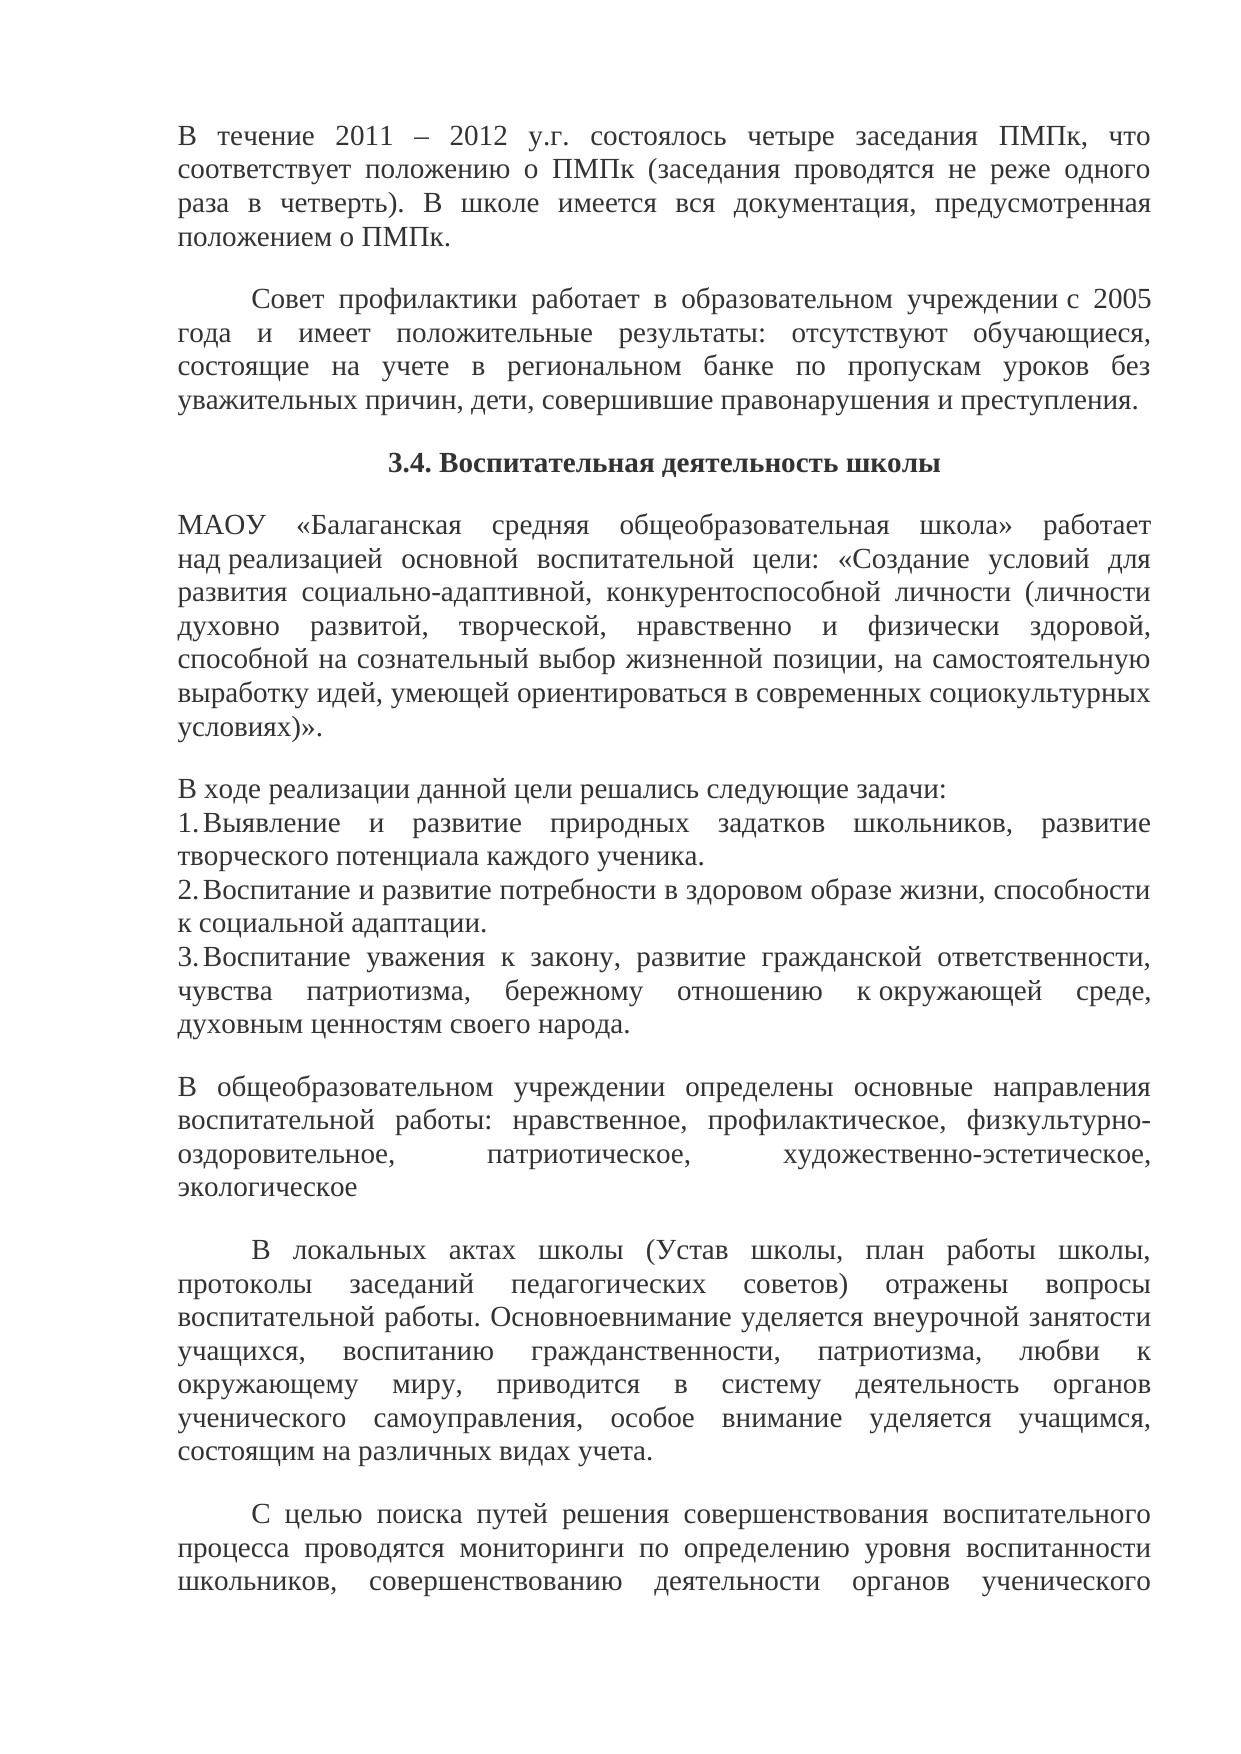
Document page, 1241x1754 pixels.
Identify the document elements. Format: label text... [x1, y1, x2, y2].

text В ходе реализации данной цели решались следующие задачи: [177, 771, 1152, 805]
text В локальных актах школы (Устав школы, план работы школы, протоколы заседаний педагогических советов) отражены вопросы воспитательной работы. Основноевнимание уделяется внеурочной занятости учащихся, воспитанию гражданственности, патриотизма, любви к окружающему миру, приводится в систему деятельность органов ученического самоуправления, особое внимание уделяется учащимся, состоящим на различных видах учета. [177, 1232, 1152, 1467]
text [177, 1496, 1152, 1597]
text 3. Воспитание уважения к закону, развитие гражданской ответственности, чувства патриотизма, бережному отношению к окружающей среде, духовным ценностям своего народа. [177, 939, 1152, 1040]
text Совет профилактики работает в образовательном учреждении с 2005 года и имеет положительные результаты: отсутствуют обучающиеся, состоящие на учете в региональном банке по пропускам уроков без уважительных причин, дети, совершившие правонарушения и преступления. [177, 281, 1152, 416]
text МАОУ «Балаганская средняя общеобразовательная школа» работает над реализацией основной воспитательной цели: «Создание условий для развития социально-адаптивной, конкурентоспособной личности (личности духовно развитой, творческой, нравственно и физически здоровой, способной на сознательный выбор жизненной позиции, на самостоятельную выработку идей, умеющей ориентироваться в современных социокультурных условиях)». [177, 507, 1152, 742]
text В общеобразовательном учреждении определены основные направления воспитательной работы: нравственное, профилактическое, физкультурно-оздоровительное, патриотическое, художественно-эстетическое, экологическое [177, 1069, 1152, 1203]
text 2. Воспитание и развитие потребности в здоровом образе жизни, способности к социальной адаптации. [177, 872, 1152, 939]
text В течение 2011 – 2012 у.г. состоялось четыре заседания ПМПк, что соответствует положению о ПМПк (заседания проводятся не реже одного раза в четверть). В школе имеется вся документация, предусмотренная положением о ПМПк. [177, 118, 1152, 252]
text 3.4. Воспитательная деятельность школы [177, 445, 1152, 478]
text 1. Выявление и развитие природных задатков школьников, развитие творческого потенциала каждого ученика. [177, 805, 1152, 872]
